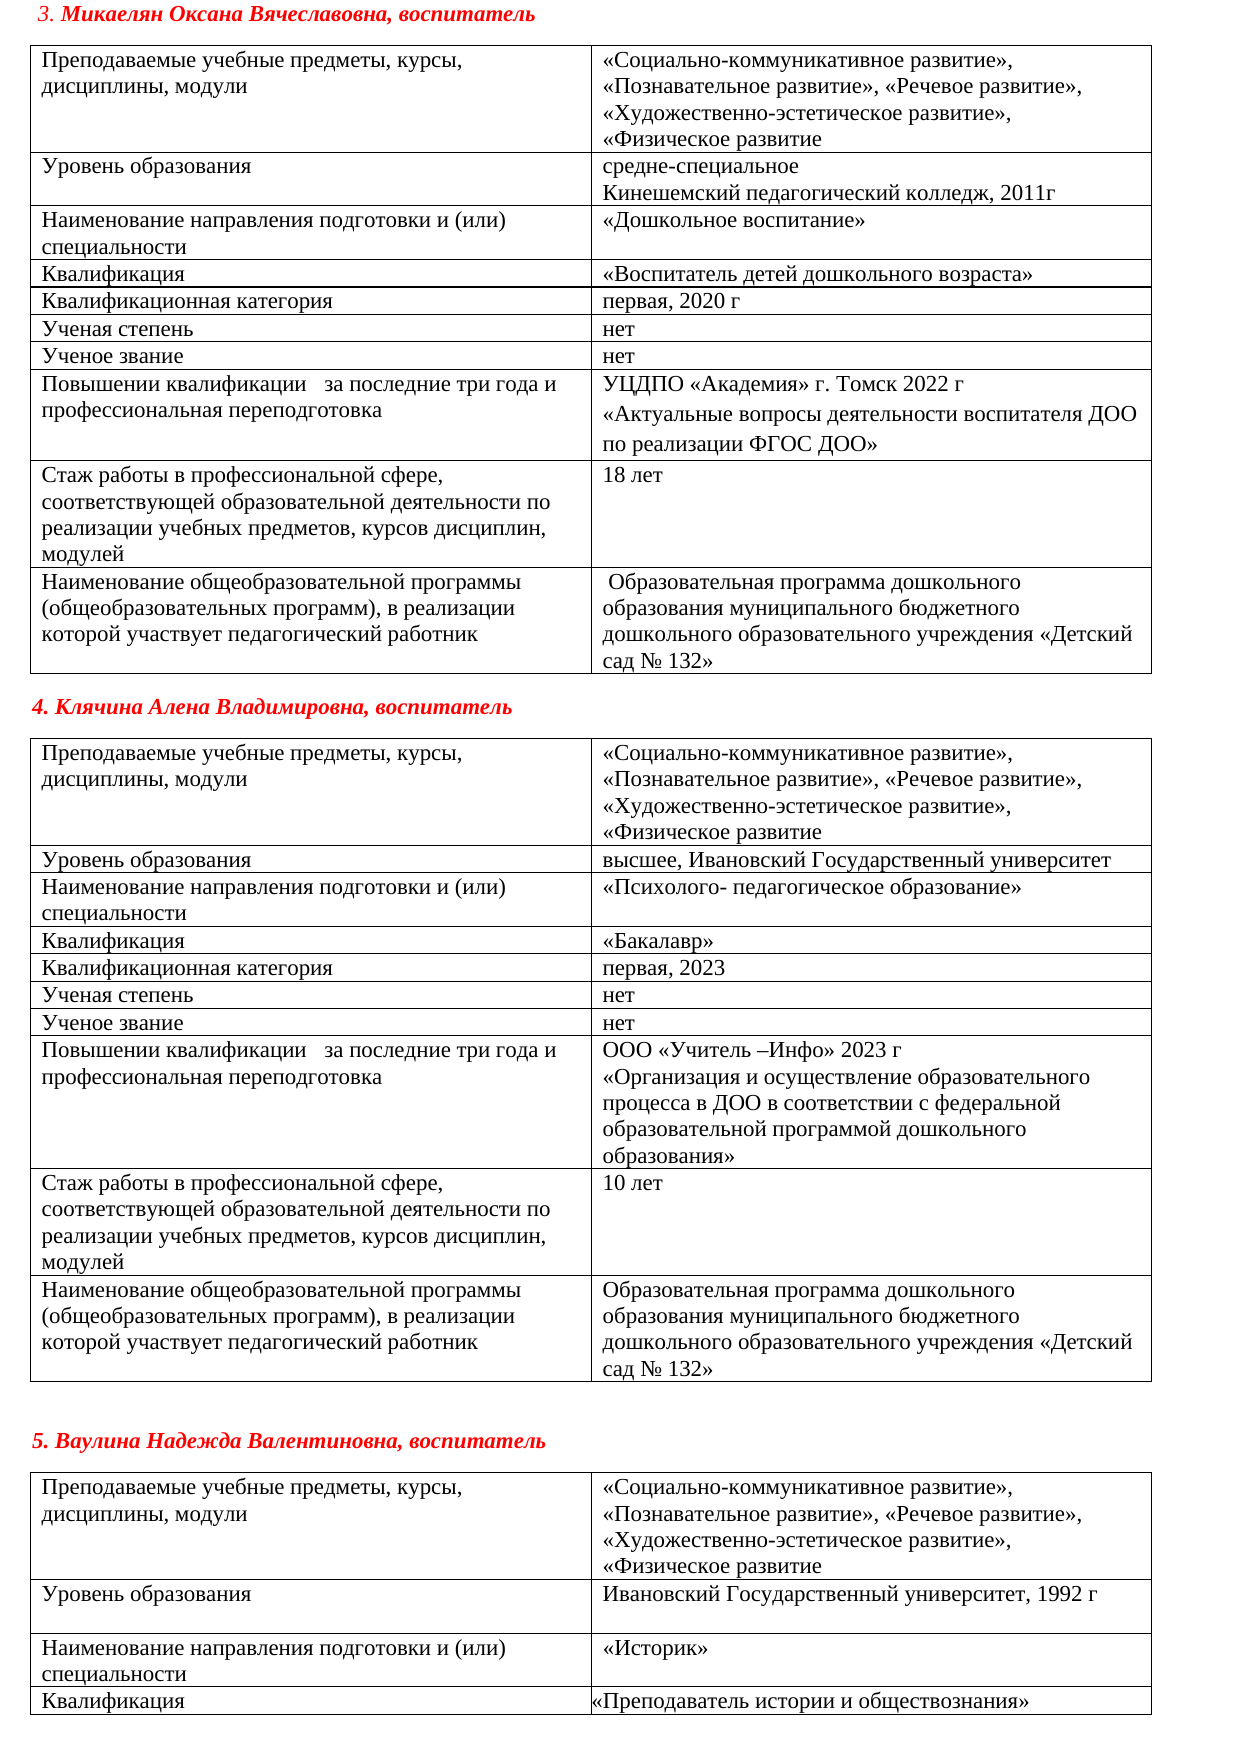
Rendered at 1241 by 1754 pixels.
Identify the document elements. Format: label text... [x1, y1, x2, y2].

table_cell нет [592, 1009, 1151, 1035]
table_cell Квалификация [31, 260, 591, 286]
table_cell Квалификация [31, 927, 591, 953]
table_cell нет [592, 982, 1151, 1008]
table_cell Стаж работы в профессиональной сфере, соответствующей образовательной деятельности по реализации учебных предметов, курсов дисциплин, модулей [31, 461, 591, 567]
table_cell Ученая степень [31, 982, 591, 1008]
text 3. Микаелян Оксана Вячеславовна, воспитатель [15, 0, 1152, 26]
table_cell «Воспитатель детей дошкольного возраста» [592, 260, 1151, 286]
table_header Преподаваемые учебные предметы, курсы, дисциплины, модули [31, 46, 591, 152]
table_header «Социально-коммуникативное развитие», «Познавательное развитие», «Речевое развитие», «Художественно-эстетическое развитие», «Физическое развитие [592, 739, 1151, 844]
table_cell первая, 2020 г [592, 288, 1151, 314]
table_cell средне-специальное Кинешемский педагогический колледж, 2011г [592, 153, 1151, 205]
table_cell первая, 2023 [592, 954, 1151, 981]
table_header Преподаваемые учебные предметы, курсы, дисциплины, модули [31, 739, 591, 844]
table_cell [592, 1687, 1151, 1714]
table_cell Уровень образования [31, 846, 591, 872]
table_cell Повышении квалификации за последние три года и профессиональная переподготовка [31, 370, 591, 460]
table_cell Наименование общеобразовательной программы (общеобразовательных программ), в реализации которой участвует педагогический работник [31, 568, 591, 673]
table_cell Уровень образования [31, 1580, 591, 1632]
table_header Преподаваемые учебные предметы, курсы, дисциплины, модули [31, 1473, 591, 1579]
table_cell Квалификационная категория [31, 288, 591, 314]
table_cell Ученое звание [31, 342, 591, 369]
table_cell Наименование направления подготовки и (или) специальности [31, 873, 591, 926]
text 5. Ваулина Надежда Валентиновна, воспитатель [15, 1427, 1152, 1453]
table_cell Наименование направления подготовки и (или) специальности [31, 1634, 591, 1686]
table_cell 10 лет [592, 1169, 1151, 1274]
table_cell Образовательная программа дошкольного образования муниципального бюджетного дошкольного образовательного учреждения «Детский сад № 132» [592, 568, 1151, 673]
table_cell Стаж работы в профессиональной сфере, соответствующей образовательной деятельности по реализации учебных предметов, курсов дисциплин, модулей [31, 1169, 591, 1274]
table_cell «Психолого- педагогическое образование» [592, 873, 1151, 926]
table_cell Квалификация [31, 1687, 591, 1714]
table_cell «Дошкольное воспитание» [592, 206, 1151, 259]
table_cell УЦДПО «Академия» г. Томск 2022 г «Актуальные вопросы деятельности воспитателя ДОО по реализации ФГОС ДОО» [592, 370, 1151, 460]
table_cell Уровень образования [31, 153, 591, 205]
table_header «Социально-коммуникативное развитие», «Познавательное развитие», «Речевое развитие», «Художественно-эстетическое развитие», «Физическое развитие [592, 1473, 1151, 1579]
table_cell 18 лет [592, 461, 1151, 567]
table_header «Социально-коммуникативное развитие», «Познавательное развитие», «Речевое развитие», «Художественно-эстетическое развитие», «Физическое развитие [592, 46, 1151, 152]
text 4. Клячина Алена Владимировна, воспитатель [15, 693, 1152, 719]
table_cell Ивановский Государственный университет, 1992 г [592, 1580, 1151, 1632]
table_cell высшее, Ивановский Государственный университет [592, 846, 1151, 872]
table_cell Образовательная программа дошкольного образования муниципального бюджетного дошкольного образовательного учреждения «Детский сад № 132» [592, 1276, 1151, 1381]
table_cell Наименование направления подготовки и (или) специальности [31, 206, 591, 259]
table_cell ООО «Учитель –Инфо» 2023 г «Организация и осуществление образовательного процесса в ДОО в соответствии с федеральной образовательной программой дошкольного образования» [592, 1036, 1151, 1168]
table_cell Квалификационная категория [31, 954, 591, 981]
table_cell «Бакалавр» [592, 927, 1151, 953]
table_cell нет [592, 315, 1151, 341]
table_cell нет [592, 342, 1151, 369]
table_cell Наименование общеобразовательной программы (общеобразовательных программ), в реализации которой участвует педагогический работник [31, 1276, 591, 1381]
table_cell «Историк» [592, 1634, 1151, 1686]
table_cell Повышении квалификации за последние три года и профессиональная переподготовка [31, 1036, 591, 1168]
table_cell Ученая степень [31, 315, 591, 341]
table_cell Ученое звание [31, 1009, 591, 1035]
